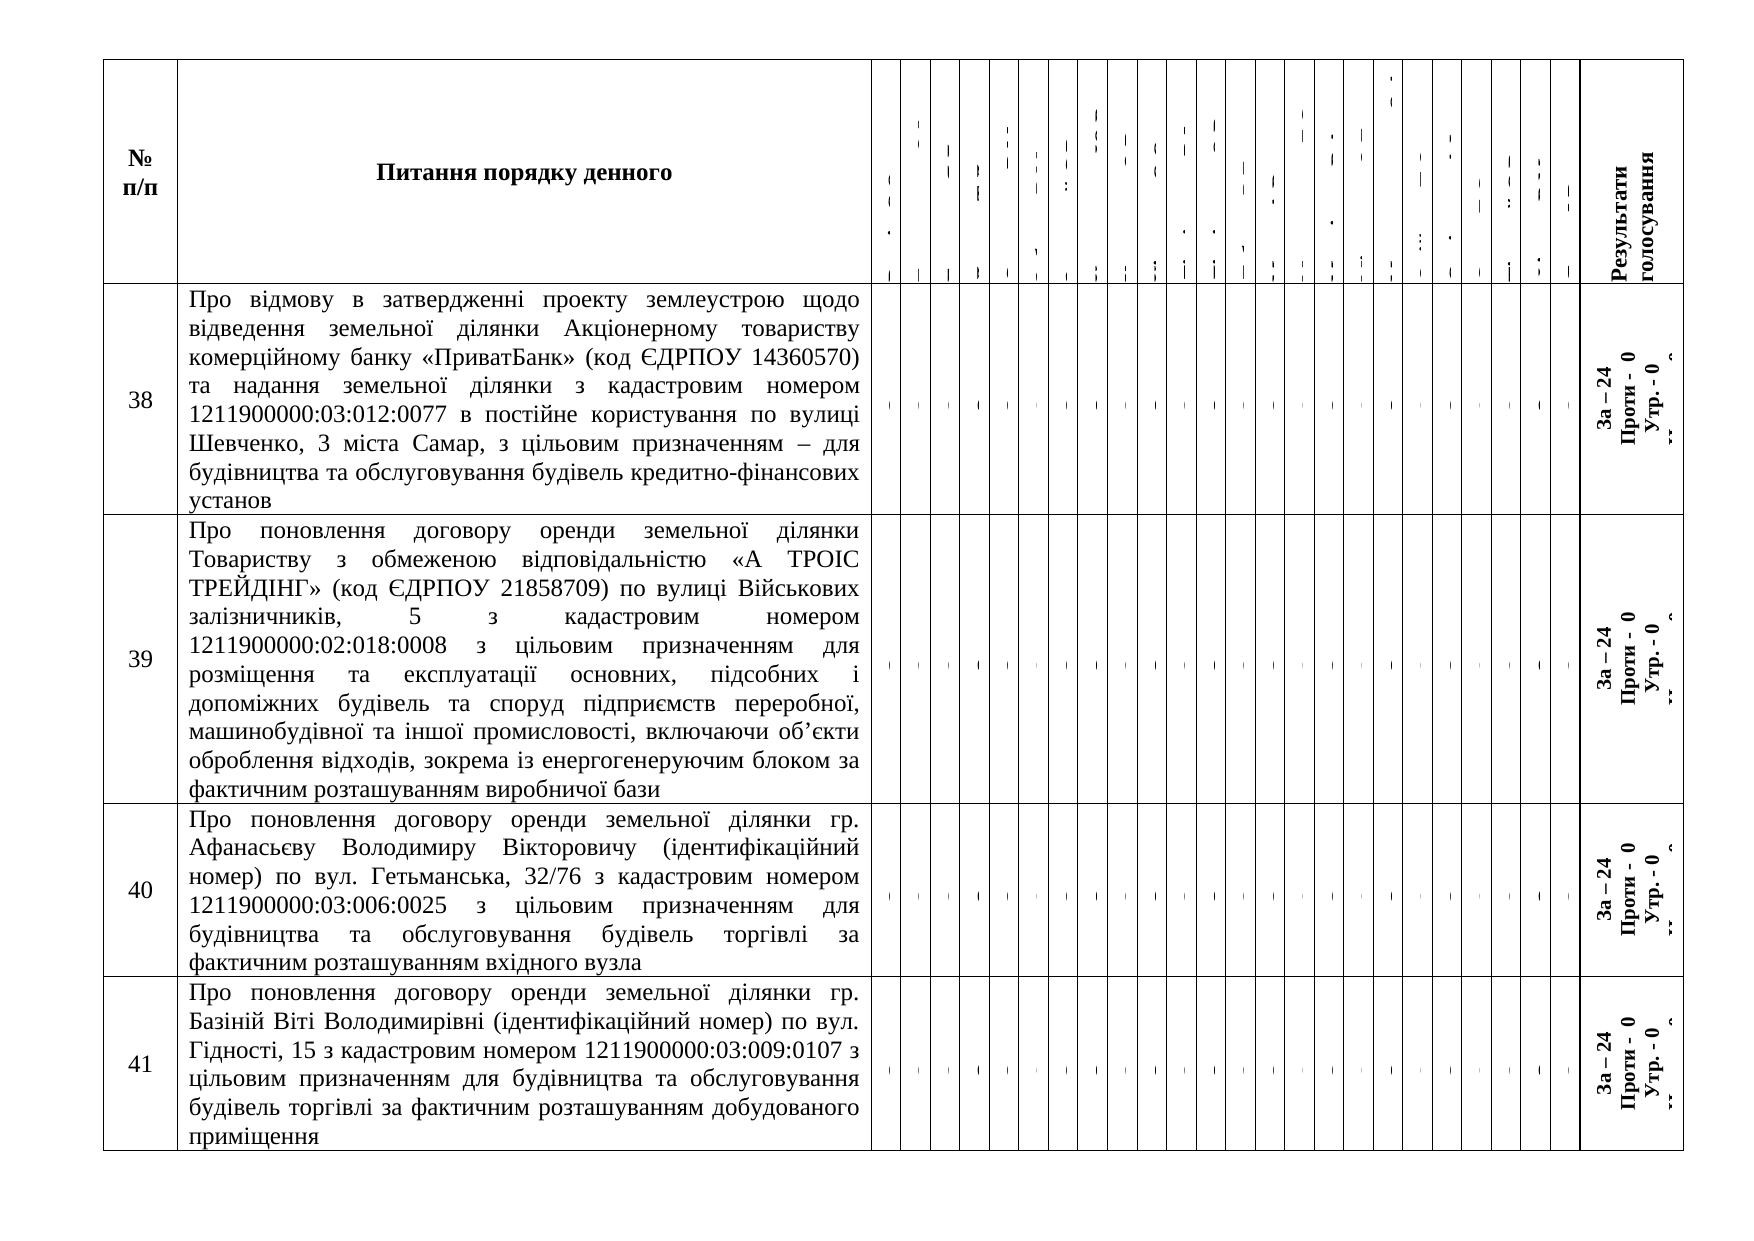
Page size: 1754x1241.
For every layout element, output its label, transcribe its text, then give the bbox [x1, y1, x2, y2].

table_cell За [1138, 515, 1166, 803]
table_cell За [1462, 284, 1491, 514]
table_header Матвієнко В.А. [1315, 60, 1343, 283]
table_cell За [1226, 977, 1255, 1150]
table_cell За [901, 977, 930, 1150]
table_cell За [872, 284, 900, 514]
table_cell За [901, 515, 930, 803]
table_header Мартиненко Д.С. [1285, 60, 1314, 283]
table_cell За [1285, 515, 1314, 803]
table_cell За [1197, 515, 1225, 803]
table_cell За [931, 804, 959, 976]
table_header Питання порядку денного [178, 60, 871, 283]
table_cell За [1226, 804, 1255, 976]
table_cell За [1433, 284, 1461, 514]
table_header № п/п [104, 60, 177, 283]
table_cell За [960, 515, 989, 803]
table_header Тільний С.В. [1492, 60, 1520, 283]
table_cell За [931, 284, 959, 514]
table_cell За [1197, 804, 1225, 976]
table_header Земляний С.В. [1049, 60, 1077, 283]
table_cell Про поновлення договору оренди земельної ділянки гр. Афанасьєву Володимиру Вікторовичу (ідентифікаційний номер) по вул. Гетьманська, 32/76 з кадастровим номером 1211900000:03:006:0025 з цільовим призначенням для будівництва та обслуговування будівель торгівлі за фактичним розташуванням вхідного вузла [178, 804, 871, 976]
table_cell За [1285, 977, 1314, 1150]
table_cell За [1521, 284, 1550, 514]
table_cell 40 [104, 804, 177, 976]
table_cell За [1019, 515, 1048, 803]
table_cell За [872, 804, 900, 976]
table_cell За [901, 804, 930, 976]
table_cell За [1078, 804, 1107, 976]
table_cell За [1374, 284, 1402, 514]
table_cell За [1433, 804, 1461, 976]
table_cell За [1403, 977, 1432, 1150]
table_cell За [1197, 284, 1225, 514]
table_cell За [1256, 977, 1284, 1150]
table_cell За [1344, 804, 1373, 976]
table_cell За [1167, 515, 1196, 803]
table_cell За [990, 284, 1018, 514]
table_cell За [1315, 515, 1343, 803]
table_cell За [1492, 977, 1520, 1150]
table_cell За – 24 Проти - 0 Утр. - 0 Не гол.– 0 [1581, 804, 1683, 976]
table_cell За [1344, 977, 1373, 1150]
table_cell За [1197, 977, 1225, 1150]
table_cell За [931, 515, 959, 803]
table_cell За [872, 977, 900, 1150]
table_cell За [901, 284, 930, 514]
table_cell За [1374, 977, 1402, 1150]
table_cell За [931, 977, 959, 1150]
table_cell За [1108, 804, 1137, 976]
table_cell За – 24 Проти - 0 Утр. - 0 Не гол.– 0 [1581, 977, 1683, 1150]
table_cell 41 [104, 977, 177, 1150]
table_cell За – 24 Проти - 0 Утр. - 0 Не гол.– 0 [1581, 515, 1683, 803]
table_cell За [1019, 284, 1048, 514]
table_header Стець Г.С. [1462, 60, 1491, 283]
table_cell За [1521, 515, 1550, 803]
table_cell За [1403, 804, 1432, 976]
table_cell За [1344, 515, 1373, 803]
table_cell За [1256, 284, 1284, 514]
table_cell За – 24 Проти - 0 Утр. - 0 Не гол.– 0 [1581, 284, 1683, 514]
table_header Ялова І.В. [1551, 60, 1579, 283]
table_cell За [1108, 977, 1137, 1150]
table_header Дакова Т.Д.. [960, 60, 989, 283]
table_header Рєзнік С.О. [872, 60, 900, 283]
table_cell За [1433, 515, 1461, 803]
table_cell За [1078, 515, 1107, 803]
table_header Кардашов О.В. [1108, 60, 1137, 283]
table_cell За [1256, 804, 1284, 976]
table_cell За [1285, 804, 1314, 976]
table_cell За [1167, 804, 1196, 976]
table_cell За [1108, 515, 1137, 803]
table_cell За [960, 284, 989, 514]
table_cell За [1108, 284, 1137, 514]
table_cell 38 [104, 284, 177, 514]
table_header Гаркавенко О.І. [901, 60, 930, 283]
table_cell За [1315, 284, 1343, 514]
table_cell За [990, 977, 1018, 1150]
table_cell За [1285, 284, 1314, 514]
table_cell За [960, 804, 989, 976]
table_header Мазур А.В, [1256, 60, 1284, 283]
table_cell За [1462, 804, 1491, 976]
table_header Сопільняк А.І. [1433, 60, 1461, 283]
table_cell За [1078, 977, 1107, 1150]
table_cell За [1019, 977, 1048, 1150]
table_cell За [1049, 515, 1077, 803]
table_cell За [960, 977, 989, 1150]
table_header Кістриця С.С. [1138, 60, 1166, 283]
table_cell Про відмову в затвердженні проекту землеустрою щодо відведення земельної ділянки Акціонерному товариству комерційному банку «ПриватБанк» (код ЄДРПОУ 14360570) та надання земельної ділянки з кадастровим номером 1211900000:03:012:0077 в постійне користування по вулиці Шевченко, 3 міста Самар, з цільовим призначенням – для будівництва та обслуговування будівель кредитно-фінансових установ [178, 284, 871, 514]
table_cell За [1521, 977, 1550, 1150]
table_cell За [1138, 977, 1166, 1150]
table_cell За [1403, 515, 1432, 803]
table_cell За [1374, 515, 1402, 803]
table_cell За [1551, 284, 1579, 514]
table_cell За [1551, 804, 1579, 976]
table_cell Про поновлення договору оренди земельної ділянки Товариству з обмеженою відповідальністю «А ТРОІС ТРЕЙДІНГ» (код ЄДРПОУ 21858709) по вулиці Військових залізничників, 5 з кадастровим номером 1211900000:02:018:0008 з цільовим призначенням для розміщення та експлуатації основних, підсобних і допоміжних будівель та споруд підприємств переробної, машинобудівної та іншої промисловості, включаючи об’єкти оброблення відходів, зокрема із енергогенеруючим блоком за фактичним розташуванням виробничої бази [178, 515, 871, 803]
table_cell За [1078, 284, 1107, 514]
table_cell За [1433, 977, 1461, 1150]
table_cell За [1462, 977, 1491, 1150]
table_header Мірошник О.Г. [1344, 60, 1373, 283]
table_cell За [1492, 515, 1520, 803]
table_header Літвіщенко О.В. [1197, 60, 1225, 283]
table_cell За [1374, 804, 1402, 976]
table_cell За [1167, 284, 1196, 514]
table_header Результати голосування [1581, 60, 1683, 283]
table_header Фінько В.М. [1521, 60, 1550, 283]
table_cell За [1256, 515, 1284, 803]
table_cell За [1226, 284, 1255, 514]
table_cell За [1049, 977, 1077, 1150]
table_cell За [1521, 804, 1550, 976]
table_header Олійник Т.О. [1403, 60, 1432, 283]
table_cell За [1551, 515, 1579, 803]
table_header Лєбєдєв Р.Г. [1226, 60, 1255, 283]
table_cell За [1226, 515, 1255, 803]
table_cell За [1462, 515, 1491, 803]
table_header Заблуда В.М. [1019, 60, 1048, 283]
table_cell За [1492, 804, 1520, 976]
table_cell За [1167, 977, 1196, 1150]
table_cell За [1138, 804, 1166, 976]
table_cell За [1492, 284, 1520, 514]
table_cell За [1403, 284, 1432, 514]
table_cell За [1049, 804, 1077, 976]
table_cell За [1315, 977, 1343, 1150]
table_header Карачевцев Ю.В. [1078, 60, 1107, 283]
table_header Мирошниченко О.А. [1374, 60, 1402, 283]
table_cell За [1315, 804, 1343, 976]
table_cell За [872, 515, 900, 803]
table_header Гопанюк Я.Д.. [931, 60, 959, 283]
table_cell За [990, 804, 1018, 976]
table_cell За [1551, 977, 1579, 1150]
table_cell За [1049, 284, 1077, 514]
table_cell За [1138, 284, 1166, 514]
table_cell Про поновлення договору оренди земельної ділянки гр. Базіній Віті Володимирівні (ідентифікаційний номер) по вул. Гідності, 15 з кадастровим номером 1211900000:03:009:0107 з цільовим призначенням для будівництва та обслуговування будівель торгівлі за фактичним розташуванням добудованого приміщення [178, 977, 871, 1150]
table_header Літвіщенко В.І. [1167, 60, 1196, 283]
table_cell За [1344, 284, 1373, 514]
table_header Єдаменко В.М. [990, 60, 1018, 283]
table_cell 39 [104, 515, 177, 803]
table_cell За [990, 515, 1018, 803]
table_cell За [1019, 804, 1048, 976]
